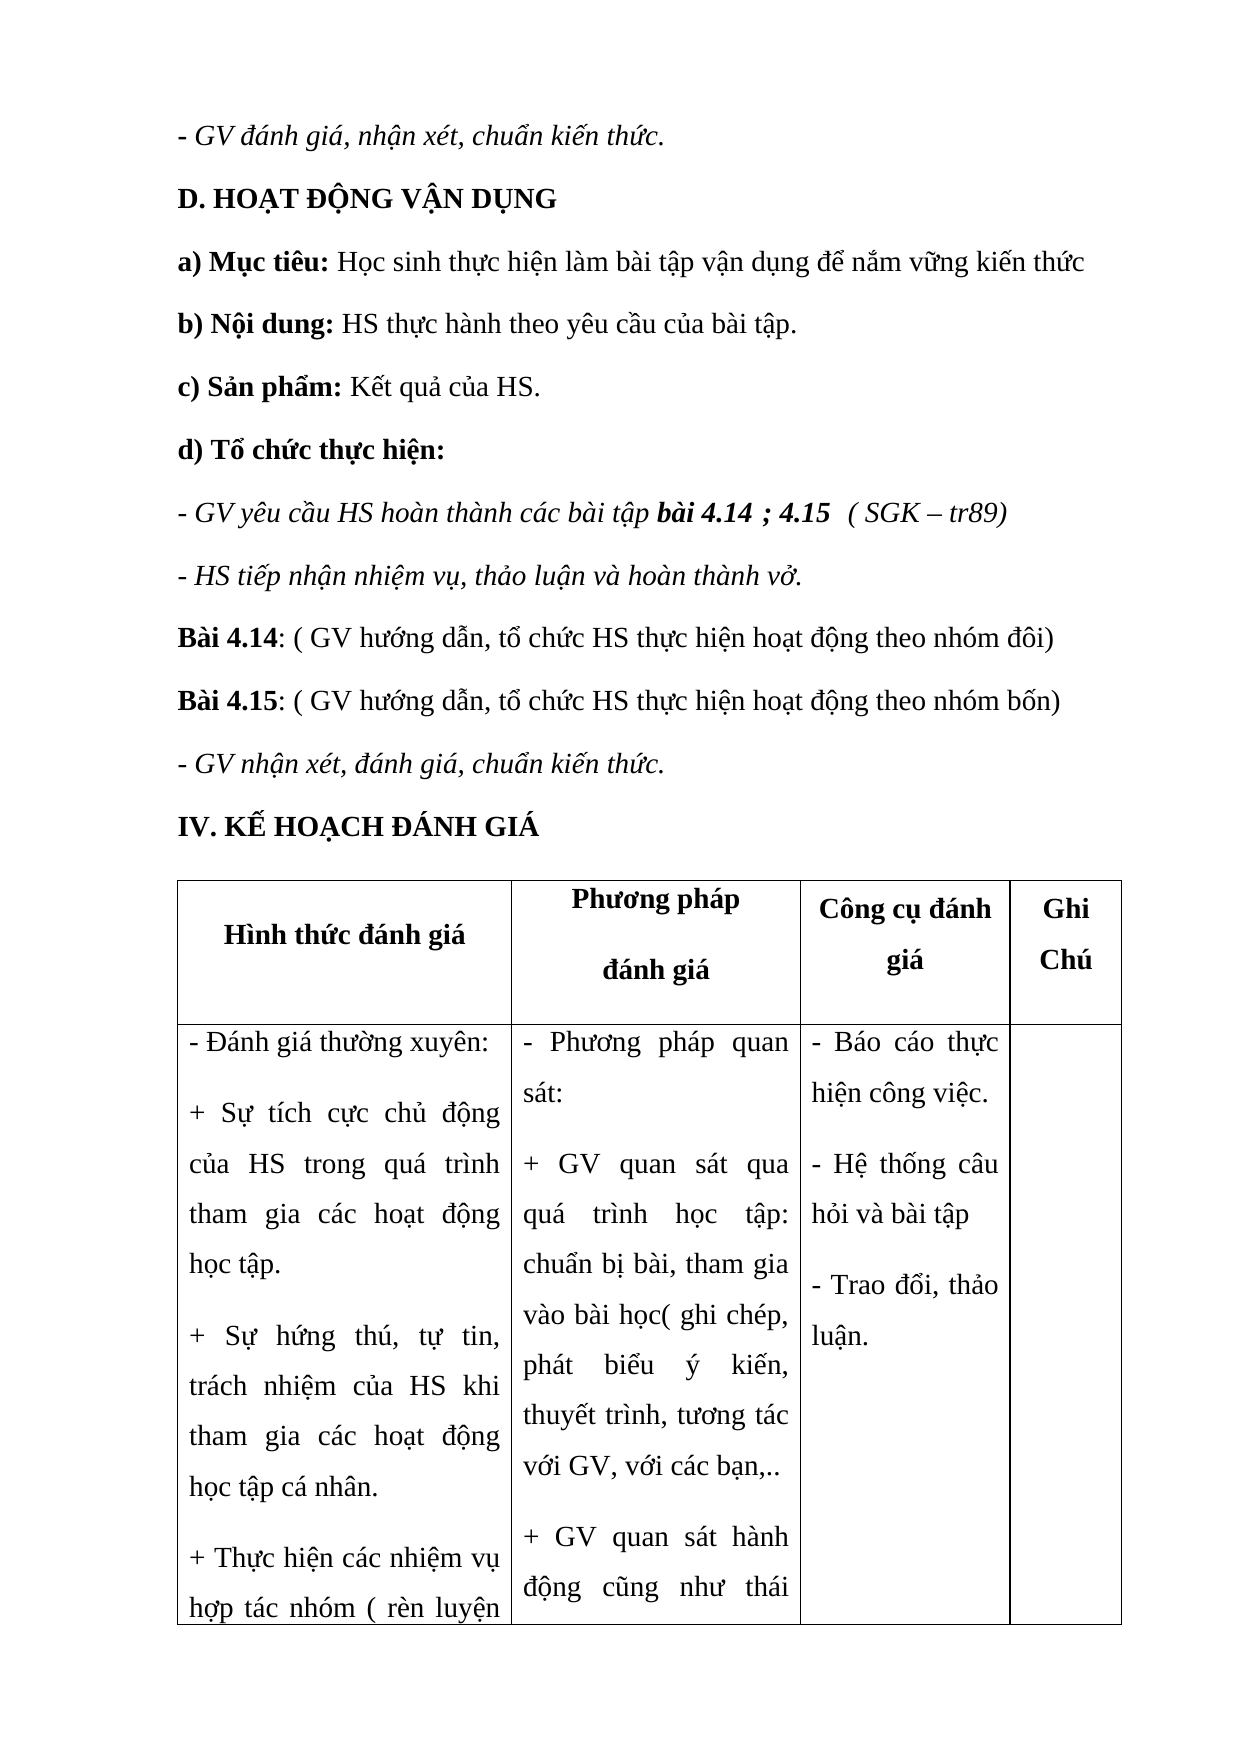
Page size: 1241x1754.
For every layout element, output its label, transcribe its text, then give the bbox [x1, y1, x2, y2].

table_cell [512, 1025, 800, 1624]
text Bài 4.15: ( GV hướng dẫn, tổ chức HS thực hiện hoạt động theo nhóm bốn) [177, 683, 1122, 717]
table_header Ghi Chú [1011, 881, 1121, 1023]
text - HS tiếp nhận nhiệm vụ, thảo luận và hoàn thành vở. [177, 558, 1122, 591]
text - GV nhận xét, đánh giá, chuẩn kiến thức. [177, 746, 1122, 780]
text b) Nội dung: HS thực hành theo yêu cầu của bài tập. [177, 307, 1122, 340]
text d) Tổ chức thực hiện: [177, 432, 1122, 466]
text - GV đánh giá, nhận xét, chuẩn kiến thức. [177, 118, 1122, 152]
table_cell [1011, 1025, 1121, 1624]
text c) Sản phẩm: Kết quả của HS. [177, 369, 1122, 403]
text - GV yêu cầu HS hoàn thành các bài tập bài 4.14 ; 4.15 ( SGK – tr89) [177, 495, 1122, 528]
table_header Phương pháp đánh giá [512, 881, 800, 1023]
text Bài 4.14: ( GV hướng dẫn, tổ chức HS thực hiện hoạt động theo nhóm đôi) [177, 621, 1122, 654]
text a) Mục tiêu: Học sinh thực hiện làm bài tập vận dụng để nắm vững kiến thức [177, 244, 1122, 277]
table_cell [801, 1025, 1009, 1624]
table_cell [178, 1025, 511, 1624]
table_header Công cụ đánh giá [801, 881, 1009, 1023]
text D. HOẠT ĐỘNG VẬN DỤNG [177, 181, 1122, 214]
table_header Hình thức đánh giá [178, 881, 511, 1023]
text IV. KẾ HOẠCH ĐÁNH GIÁ [177, 809, 1122, 843]
